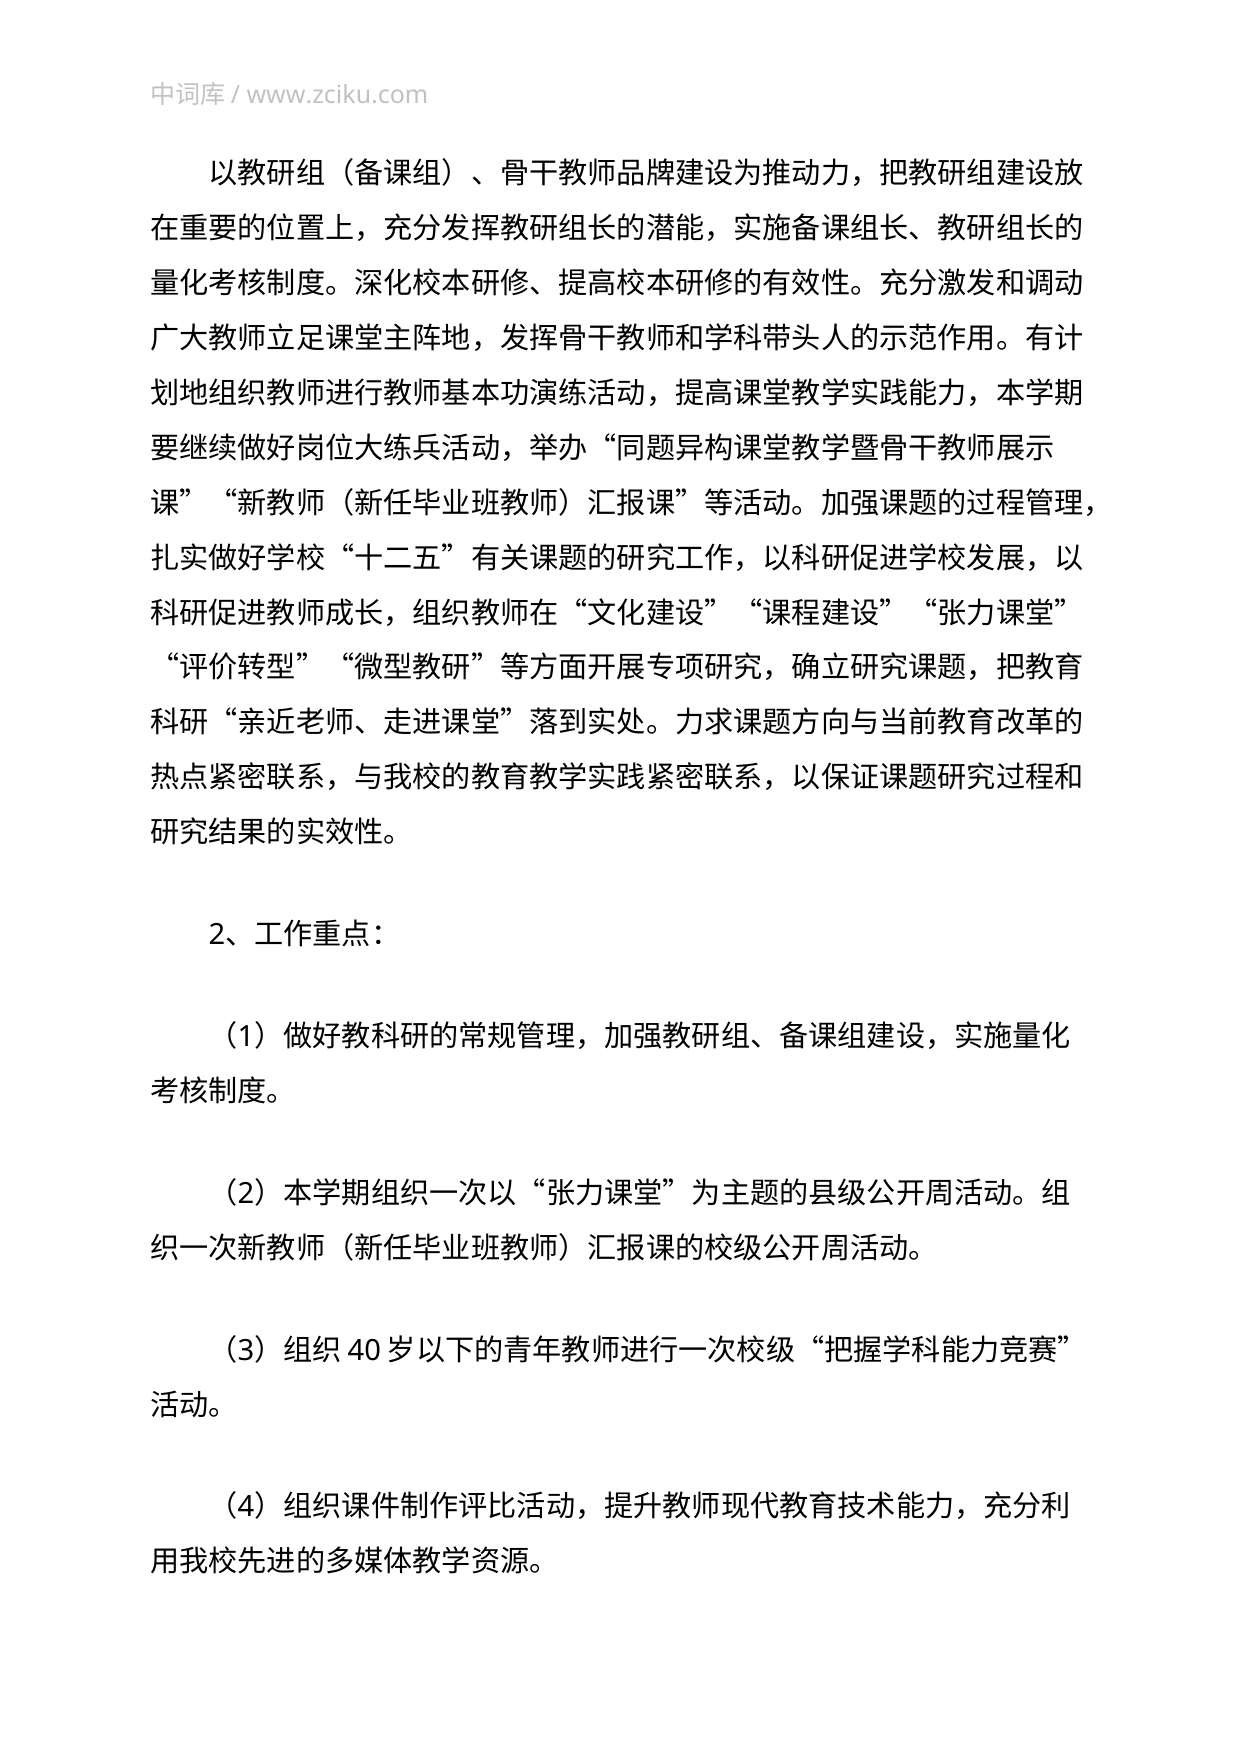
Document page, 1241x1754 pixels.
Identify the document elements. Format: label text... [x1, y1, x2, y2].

text 以教研组（备课组）、骨干教师品牌建设为推动力，把教研组建设放在重要的位置上，充分发挥教研组长的潜能，实施备课组长、教研组长的量化考核制度。深化校本研修、提高校本研修的有效性。充分激发和调动广大教师立足课堂主阵地，发挥骨干教师和学科带头人的示范作用。有计划地组织教师进行教师基本功演练活动，提高课堂教学实践能力，本学期要继续做好岗位大练兵活动，举办“同题异构课堂教学暨骨干教师展示课”“新教师（新任毕业班教师）汇报课”等活动。加强课题的过程管理，扎实做好学校“十二五”有关课题的研究工作，以科研促进学校发展，以科研促进教师成长，组织教师在“文化建设”“课程建设”“张力课堂”“评价转型”“微型教研”等方面开展专项研究，确立研究课题，把教育科研“亲近老师、走进课堂”落到实处。力求课题方向与当前教育改革的热点紧密联系，与我校的教育教学实践紧密联系，以保证课题研究过程和研究结果的实效性。 [150, 150, 1090, 851]
text （4）组织课件制作评比活动，提升教师现代教育技术能力，充分利用我校先进的多媒体教学资源。 [150, 1483, 1090, 1580]
text （1）做好教科研的常规管理，加强教研组、备课组建设，实施量化考核制度。 [150, 1012, 1090, 1110]
text （2）本学期组织一次以“张力课堂”为主题的县级公开周活动。组织一次新教师（新任毕业班教师）汇报课的校级公开周活动。 [150, 1169, 1090, 1267]
text （3）组织40岁以下的青年教师进行一次校级“把握学科能力竞赛”活动。 [150, 1326, 1090, 1423]
text 2、工作重点： [150, 911, 1090, 953]
